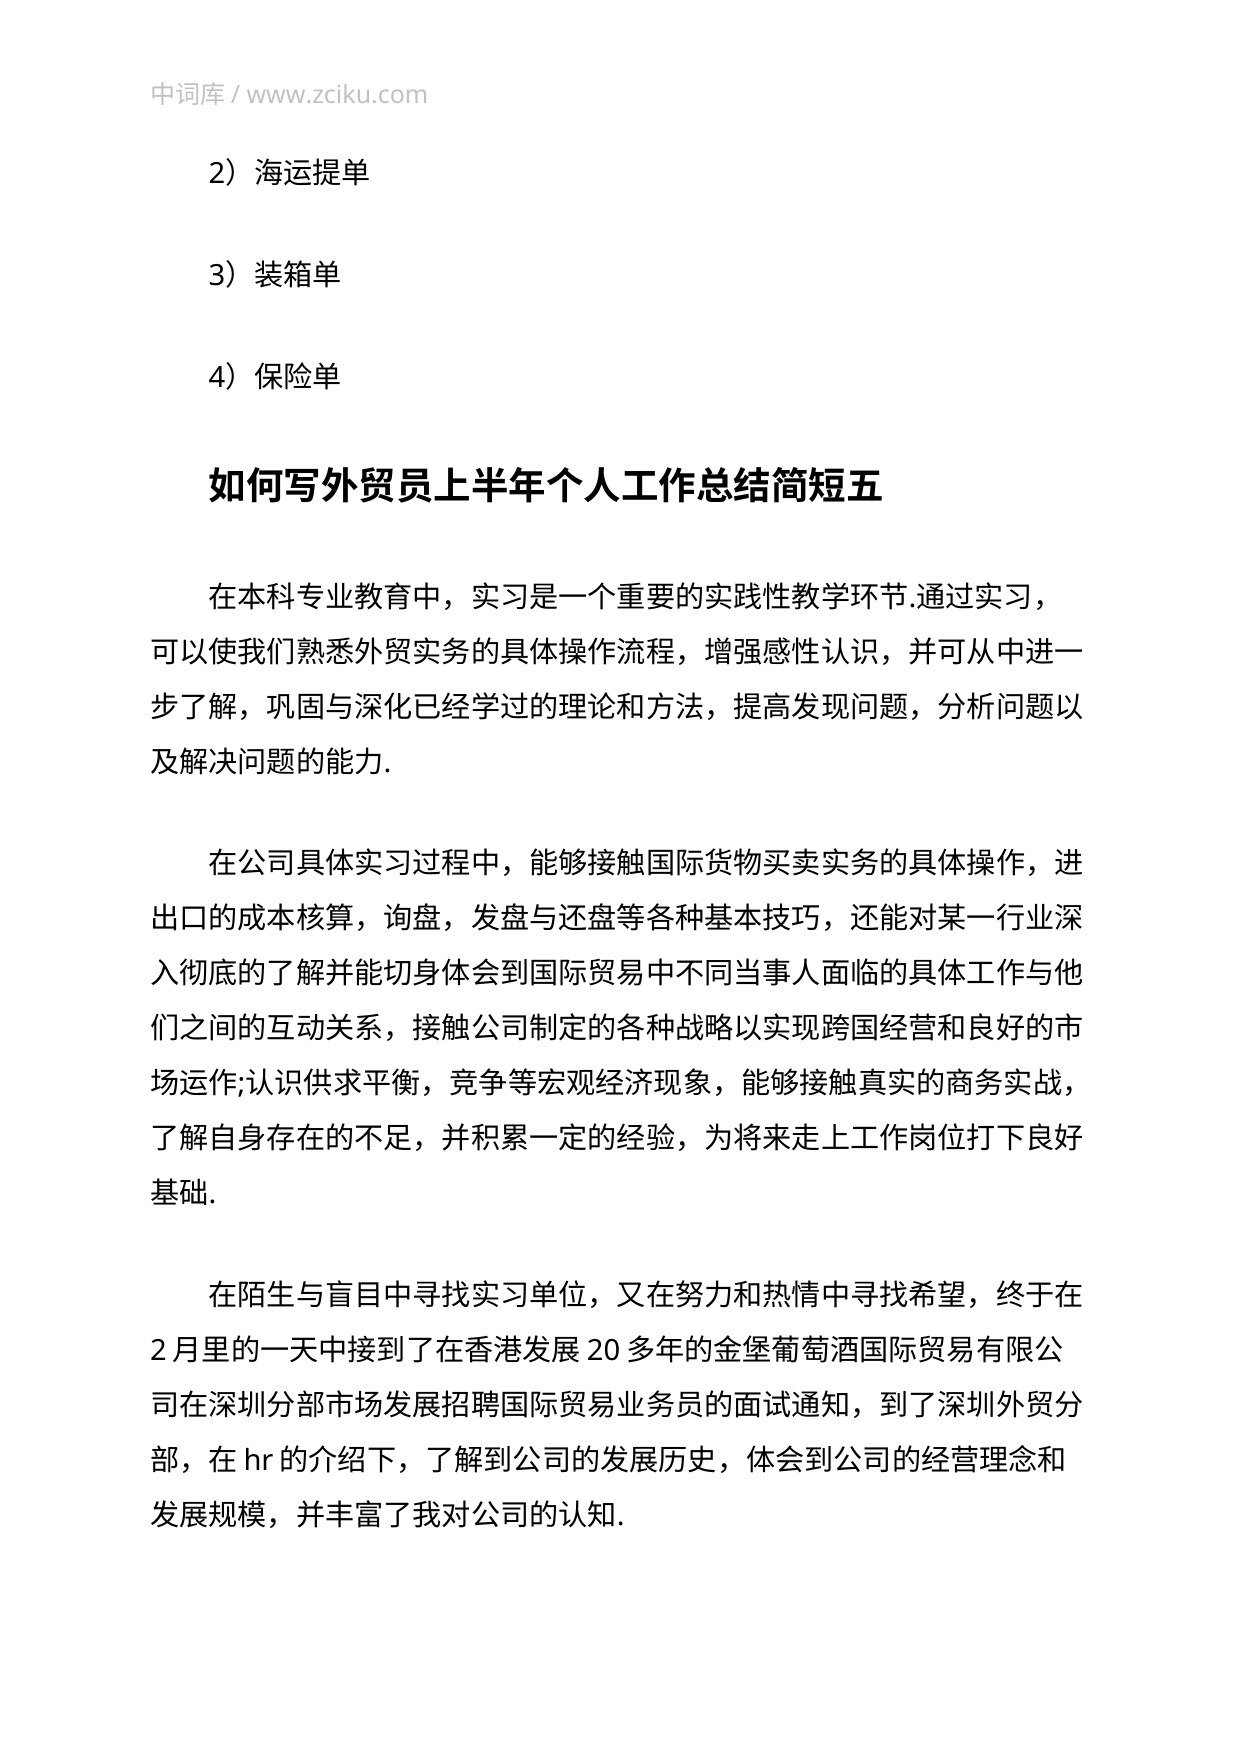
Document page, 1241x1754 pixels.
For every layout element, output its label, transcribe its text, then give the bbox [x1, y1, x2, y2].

text 3）装箱单 [150, 252, 1090, 294]
text 在公司具体实习过程中，能够接触国际货物买卖实务的具体操作，进出口的成本核算，询盘，发盘与还盘等各种基本技巧，还能对某一行业深入彻底的了解并能切身体会到国际贸易中不同当事人面临的具体工作与他们之间的互动关系，接触公司制定的各种战略以实现跨国经营和良好的市场运作;认识供求平衡，竞争等宏观经济现象，能够接触真实的商务实战，了解自身存在的不足，并积累一定的经验，为将来走上工作岗位打下良好基础. [150, 840, 1090, 1212]
text 4）保险单 [150, 354, 1090, 396]
text 在陌生与盲目中寻找实习单位，又在努力和热情中寻找希望，终于在2月里的一天中接到了在香港发展20多年的金堡葡萄酒国际贸易有限公司在深圳分部市场发展招聘国际贸易业务员的面试通知，到了深圳外贸分部，在hr的介绍下，了解到公司的发展历史，体会到公司的经营理念和发展规模，并丰富了我对公司的认知. [150, 1272, 1090, 1534]
text 在本科专业教育中，实习是一个重要的实践性教学环节.通过实习，可以使我们熟悉外贸实务的具体操作流程，增强感性认识，并可从中进一步了解，巩固与深化已经学过的理论和方法，提高发现问题，分析问题以及解决问题的能力. [150, 573, 1090, 781]
text 2）海运提单 [150, 150, 1090, 192]
text 如何写外贸员上半年个人工作总结简短五 [150, 456, 1090, 510]
